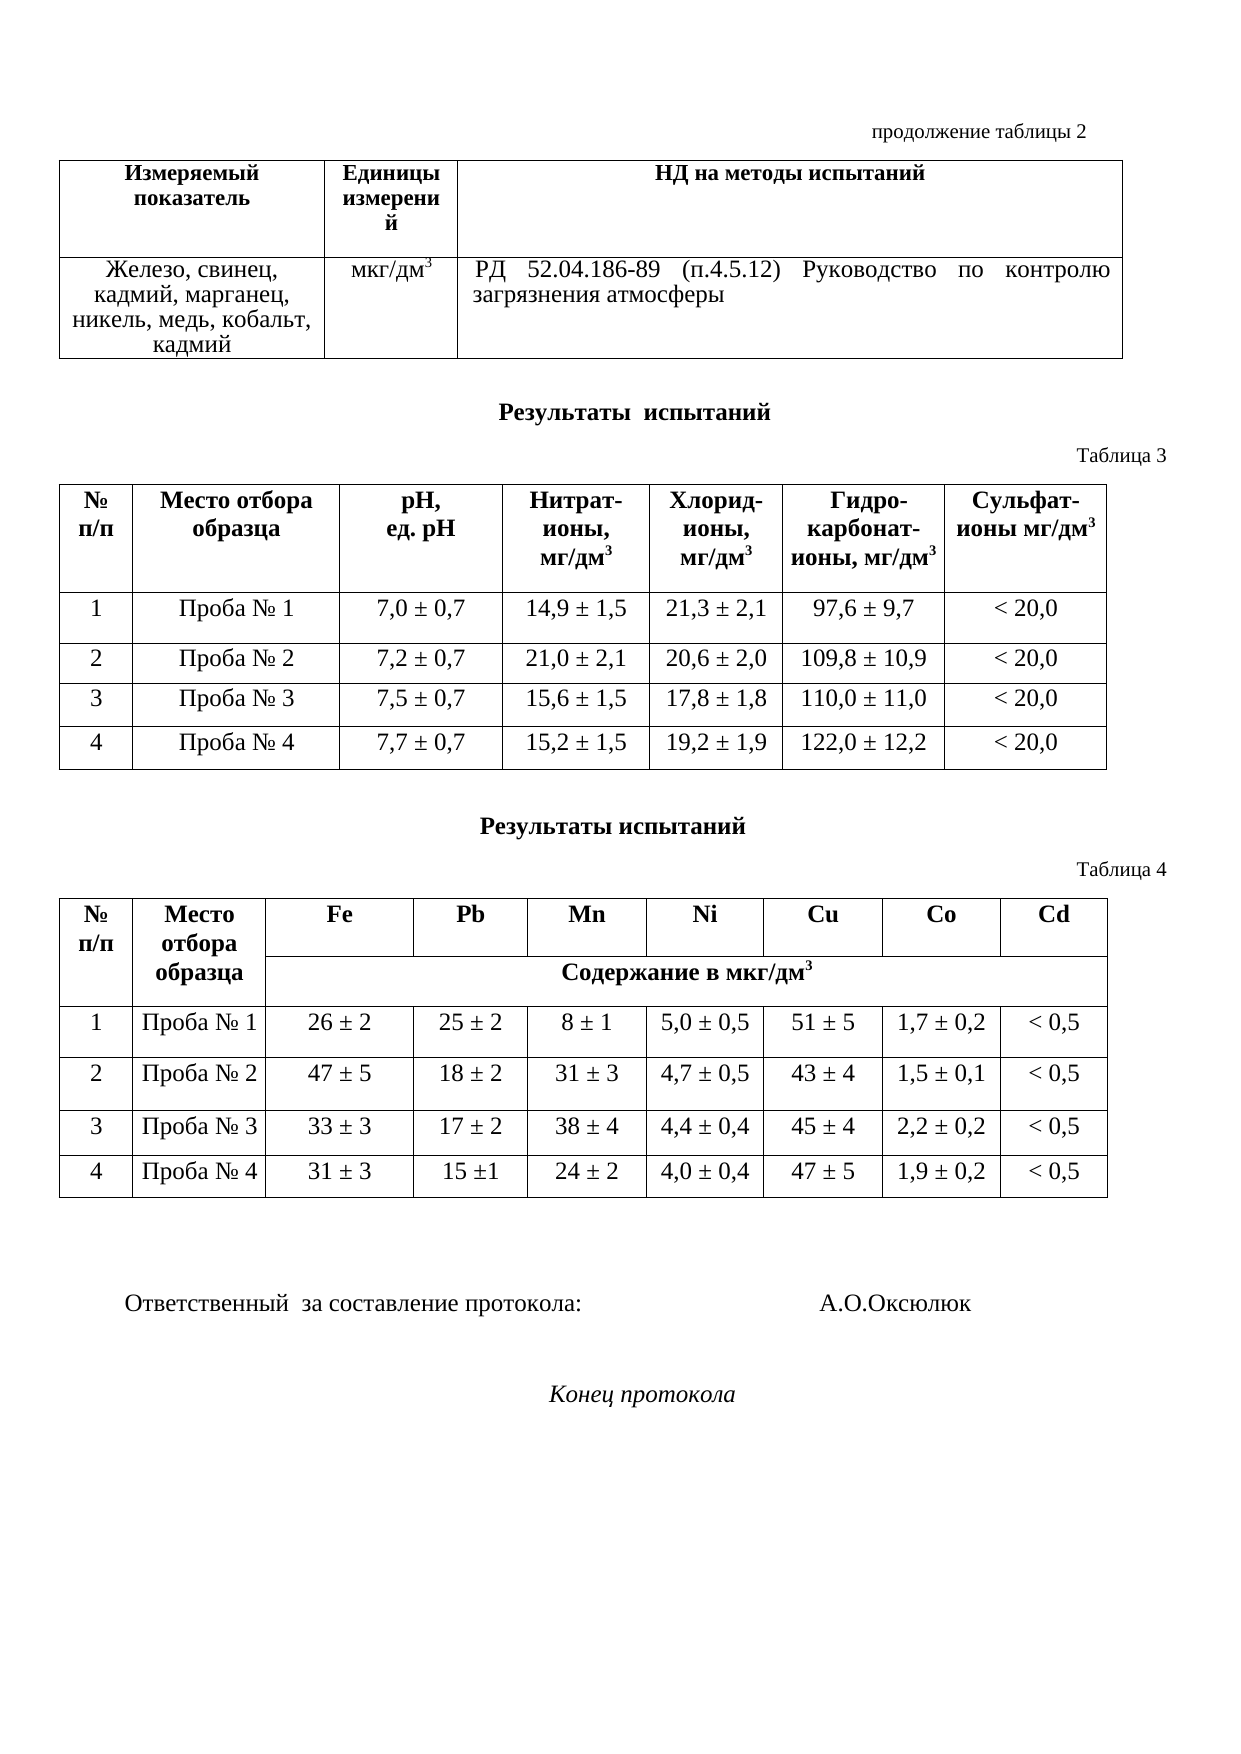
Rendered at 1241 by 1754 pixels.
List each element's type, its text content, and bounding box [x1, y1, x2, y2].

table_header Место отбора образца [133, 485, 339, 592]
table_cell 97,6 ± 9,7 [783, 593, 944, 642]
table_cell 3 [60, 1111, 132, 1155]
table_cell 18 ± 2 [414, 1058, 527, 1110]
table_cell 51 ± 5 [764, 1007, 882, 1057]
table_cell мкг/дм3 [325, 258, 457, 358]
table_cell 4,7 ± 0,5 [647, 1058, 763, 1110]
table_cell 4,0 ± 0,4 [647, 1156, 763, 1197]
table_header Mn [528, 899, 646, 956]
text Результаты испытаний [59, 400, 1167, 425]
table_cell 8 ± 1 [528, 1007, 646, 1057]
table_cell 109,8 ± 10,9 [783, 644, 944, 682]
table_cell 14,9 ± 1,5 [503, 593, 649, 642]
table_cell Проба № 1 [133, 593, 339, 642]
table_cell 20,6 ± 2,0 [650, 644, 782, 682]
table_cell 1,7 ± 0,2 [883, 1007, 1000, 1057]
table_header Нитрат-ионы, мг/дм3 [503, 485, 649, 592]
table_header Гидро-карбонат- ионы, мг/дм3 [783, 485, 944, 592]
table_cell < 20,0 [945, 593, 1106, 642]
table_cell 47 ± 5 [266, 1058, 413, 1110]
text Таблица 4 [118, 856, 1167, 881]
table_cell 15,6 ± 1,5 [503, 684, 649, 726]
table_cell 3 [60, 684, 132, 726]
table_cell < 20,0 [945, 684, 1106, 726]
table_cell Проба № 4 [133, 1156, 265, 1197]
table_cell 7,0 ± 0,7 [340, 593, 502, 642]
table_cell Проба № 4 [133, 727, 339, 769]
table_cell 17,8 ± 1,8 [650, 684, 782, 726]
table_cell 2,2 ± 0,2 [883, 1111, 1000, 1155]
table_header рН, ед. рН [340, 485, 502, 592]
table_cell Проба № 2 [133, 1058, 265, 1110]
table_cell < 20,0 [945, 727, 1106, 769]
table_cell РД 52.04.186-89 (п.4.5.12) Руководство по контролю загрязнения атмосферы [458, 258, 1122, 358]
text Ответственный за составление протокола: А.О.Оксюлюк [118, 1288, 1167, 1317]
table_cell 110,0 ± 11,0 [783, 684, 944, 726]
table_cell 21,3 ± 2,1 [650, 593, 782, 642]
table_cell 38 ± 4 [528, 1111, 646, 1155]
table_cell 1 [60, 593, 132, 642]
table_header Pb [414, 899, 527, 956]
table_cell Содержание в мкг/дм3 [266, 957, 1107, 1006]
table_cell Железо, свинец, кадмий, марганец, никель, медь, кобальт, кадмий [60, 258, 324, 358]
table_cell Проба № 3 [133, 1111, 265, 1155]
table_header Fe [266, 899, 413, 956]
table_cell 1,5 ± 0,1 [883, 1058, 1000, 1110]
table_header № п/п [60, 899, 132, 1006]
table_cell 2 [60, 1058, 132, 1110]
table_cell 1 [60, 1007, 132, 1057]
table_cell 4 [60, 1156, 132, 1197]
table_header Измеряемый показатель [60, 161, 324, 257]
table_cell 24 ± 2 [528, 1156, 646, 1197]
table_cell 5,0 ± 0,5 [647, 1007, 763, 1057]
table_cell 47 ± 5 [764, 1156, 882, 1197]
table_cell 4 [60, 727, 132, 769]
table_cell 17 ± 2 [414, 1111, 527, 1155]
text продолжение таблицы 2 [59, 118, 1167, 143]
table_cell 7,5 ± 0,7 [340, 684, 502, 726]
table_cell < 20,0 [945, 644, 1106, 682]
table_header Хлорид-ионы, мг/дм3 [650, 485, 782, 592]
table_cell 1,9 ± 0,2 [883, 1156, 1000, 1197]
table_cell 25 ± 2 [414, 1007, 527, 1057]
table_header Сульфат-ионы мг/дм3 [945, 485, 1106, 592]
table_cell 43 ± 4 [764, 1058, 882, 1110]
table_header Cd [1001, 899, 1107, 956]
table_cell < 0,5 [1001, 1007, 1107, 1057]
table_cell 19,2 ± 1,9 [650, 727, 782, 769]
table_header Cu [764, 899, 882, 956]
table_cell 7,2 ± 0,7 [340, 644, 502, 682]
table_header № п/п [60, 485, 132, 592]
table_cell 31 ± 3 [528, 1058, 646, 1110]
table_cell 2 [60, 644, 132, 682]
table_header НД на методы испытаний [458, 161, 1122, 257]
text Результаты испытаний [59, 815, 1167, 840]
table_cell 21,0 ± 2,1 [503, 644, 649, 682]
table_cell 15 ±1 [414, 1156, 527, 1197]
table_cell 4,4 ± 0,4 [647, 1111, 763, 1155]
table_cell 122,0 ± 12,2 [783, 727, 944, 769]
table_cell Проба № 1 [133, 1007, 265, 1057]
table_cell 45 ± 4 [764, 1111, 882, 1155]
table_cell 15,2 ± 1,5 [503, 727, 649, 769]
table_cell < 0,5 [1001, 1058, 1107, 1110]
table_header Единицы измерений [325, 161, 457, 257]
table_header Место отбора образца [133, 899, 265, 1006]
table_cell < 0,5 [1001, 1156, 1107, 1197]
text Таблица 3 [118, 442, 1167, 467]
table_cell Проба № 3 [133, 684, 339, 726]
table_header Ni [647, 899, 763, 956]
text Конец протокола [118, 1379, 1167, 1408]
table_cell 7,7 ± 0,7 [340, 727, 502, 769]
table_cell 31 ± 3 [266, 1156, 413, 1197]
table_cell < 0,5 [1001, 1111, 1107, 1155]
table_cell 33 ± 3 [266, 1111, 413, 1155]
table_cell Проба № 2 [133, 644, 339, 682]
table_cell 26 ± 2 [266, 1007, 413, 1057]
table_header Co [883, 899, 1000, 956]
